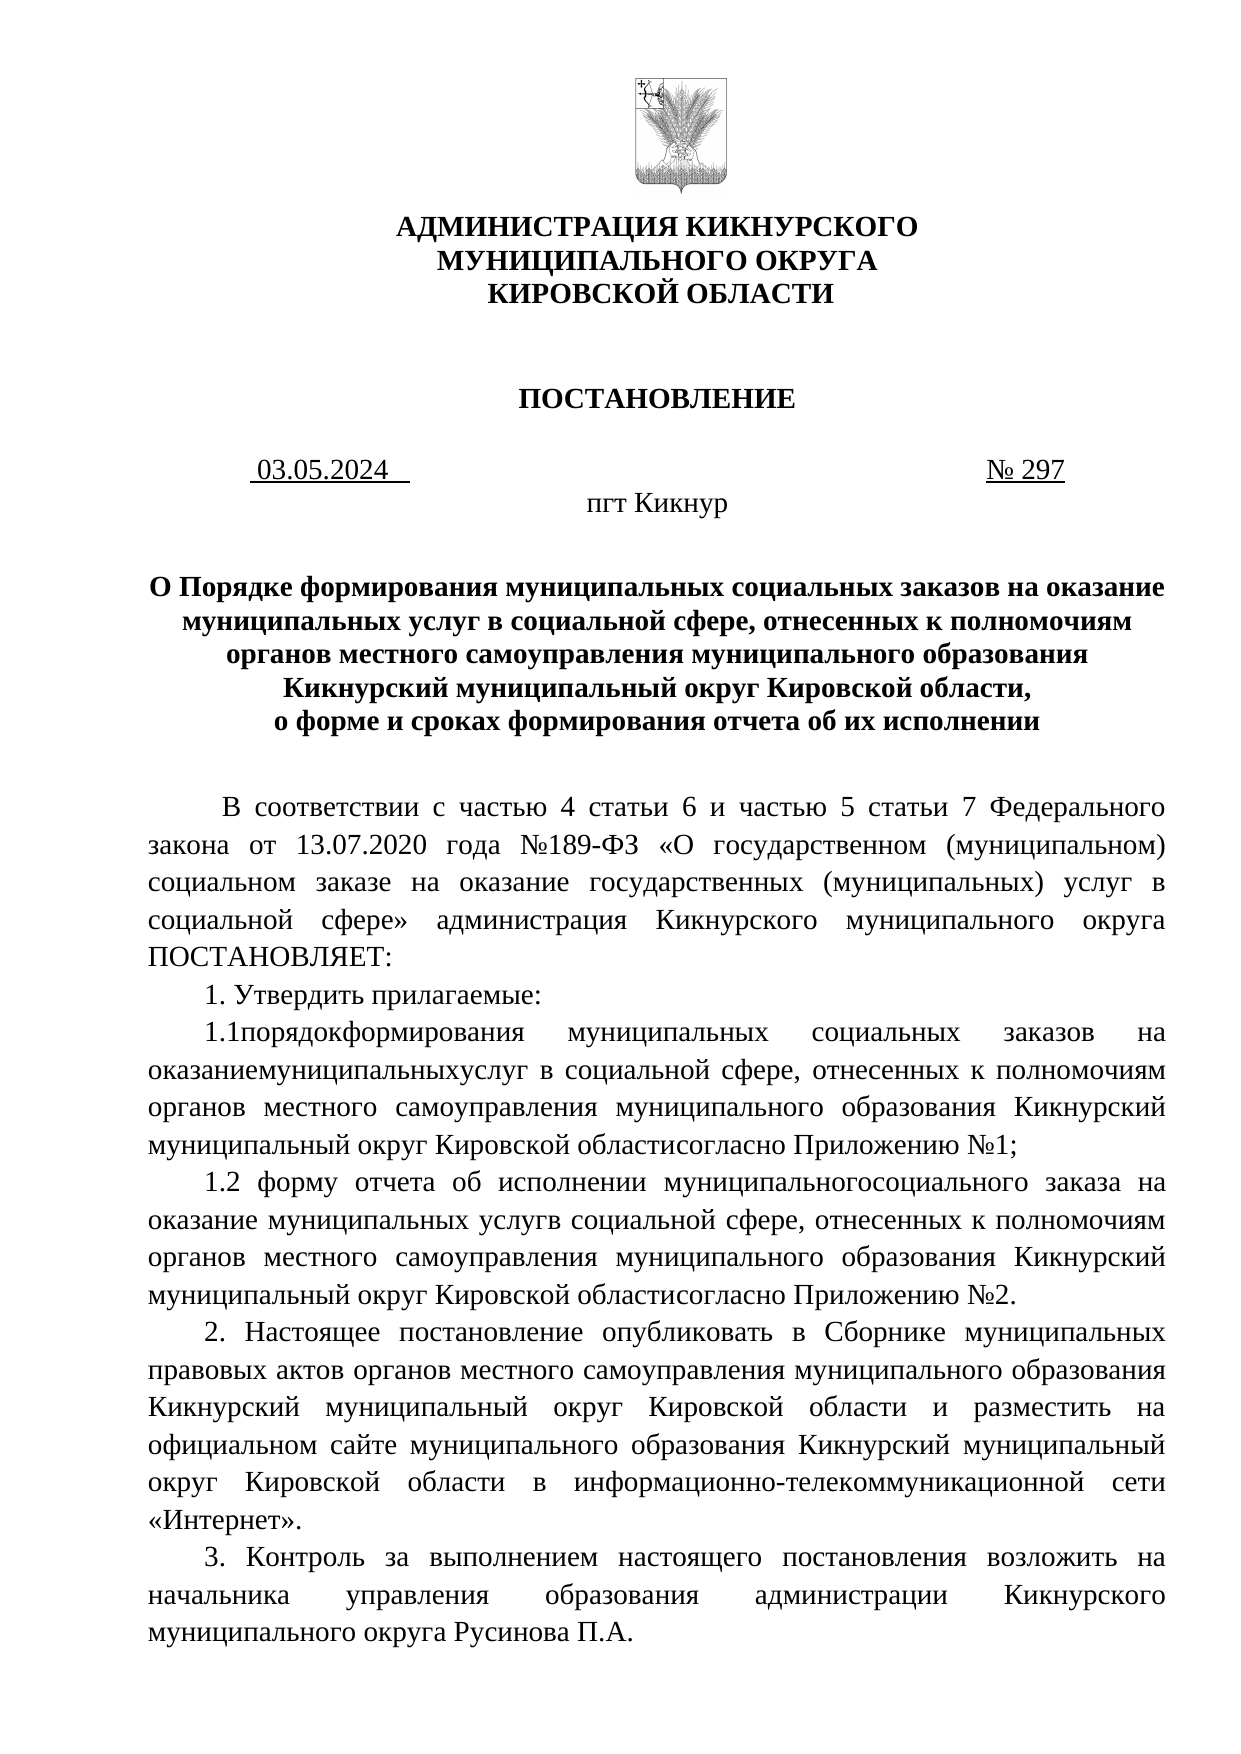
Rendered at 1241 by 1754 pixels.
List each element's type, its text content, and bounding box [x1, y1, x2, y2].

text В соответствии с частью 4 статьи 6 и частью 5 статьи 7 Федерального закона от 13.07.2020 года №189-ФЗ «О государственном (муниципальном) социальном заказе на оказание государственных (муниципальных) услуг в социальной сфере» администрация Кикнурского муниципального округа ПОСТАНОВЛЯЕТ: [148, 787, 1167, 974]
text о форме и сроках формирования отчета об их исполнении [148, 703, 1167, 737]
text 03.05.2024 № 297 [148, 452, 1167, 486]
text 1.2 форму отчета об исполнении муниципальногосоциального заказа на оказание муниципальных услугв социальной сфере, отнесенных к полномочиям органов местного самоуправления муниципального образования Кикнурский муниципальный округ Кировской областисогласно Приложению №2. [148, 1162, 1167, 1312]
text КИРОВСКОЙ ОБЛАСТИ [148, 276, 1167, 310]
text пгт Кикнур [148, 486, 1167, 519]
text органов местного самоуправления муниципального образования Кикнурский муниципальный округ Кировской области, [148, 636, 1167, 703]
text АДМИНИСТРАЦИЯ КИКНУРСКОГО [148, 209, 1167, 243]
text 1. Утвердить прилагаемые: [148, 974, 1167, 1012]
text МУНИЦИПАЛЬНОГО ОКРУГА [148, 243, 1167, 276]
text 1.1порядокформирования муниципальных социальных заказов на оказаниемуниципальныхуслуг в социальной сфере, отнесенных к полномочиям органов местного самоуправления муниципального образования Кикнурский муниципальный округ Кировской областисогласно Приложению №1; [148, 1012, 1167, 1162]
picture [634, 78, 729, 197]
text О Порядке формирования муниципальных социальных заказов на оказание муниципальных услуг в социальной сфере, отнесенных к полномочиям [148, 569, 1167, 636]
text 3. Контроль за выполнением настоящего постановления возложить на начальника управления образования администрации Кикнурского муниципального округа Русинова П.А. [148, 1537, 1167, 1649]
text ПОСТАНОВЛЕНИЕ [148, 381, 1167, 414]
text 2. Настоящее постановление опубликовать в Сборнике муниципальных правовых актов органов местного самоуправления муниципального образования Кикнурский муниципальный округ Кировской области и разместить на официальном сайте муниципального образования Кикнурский муниципальный округ Кировской области в информационно-телекоммуникационной сети «Интернет». [148, 1312, 1167, 1537]
